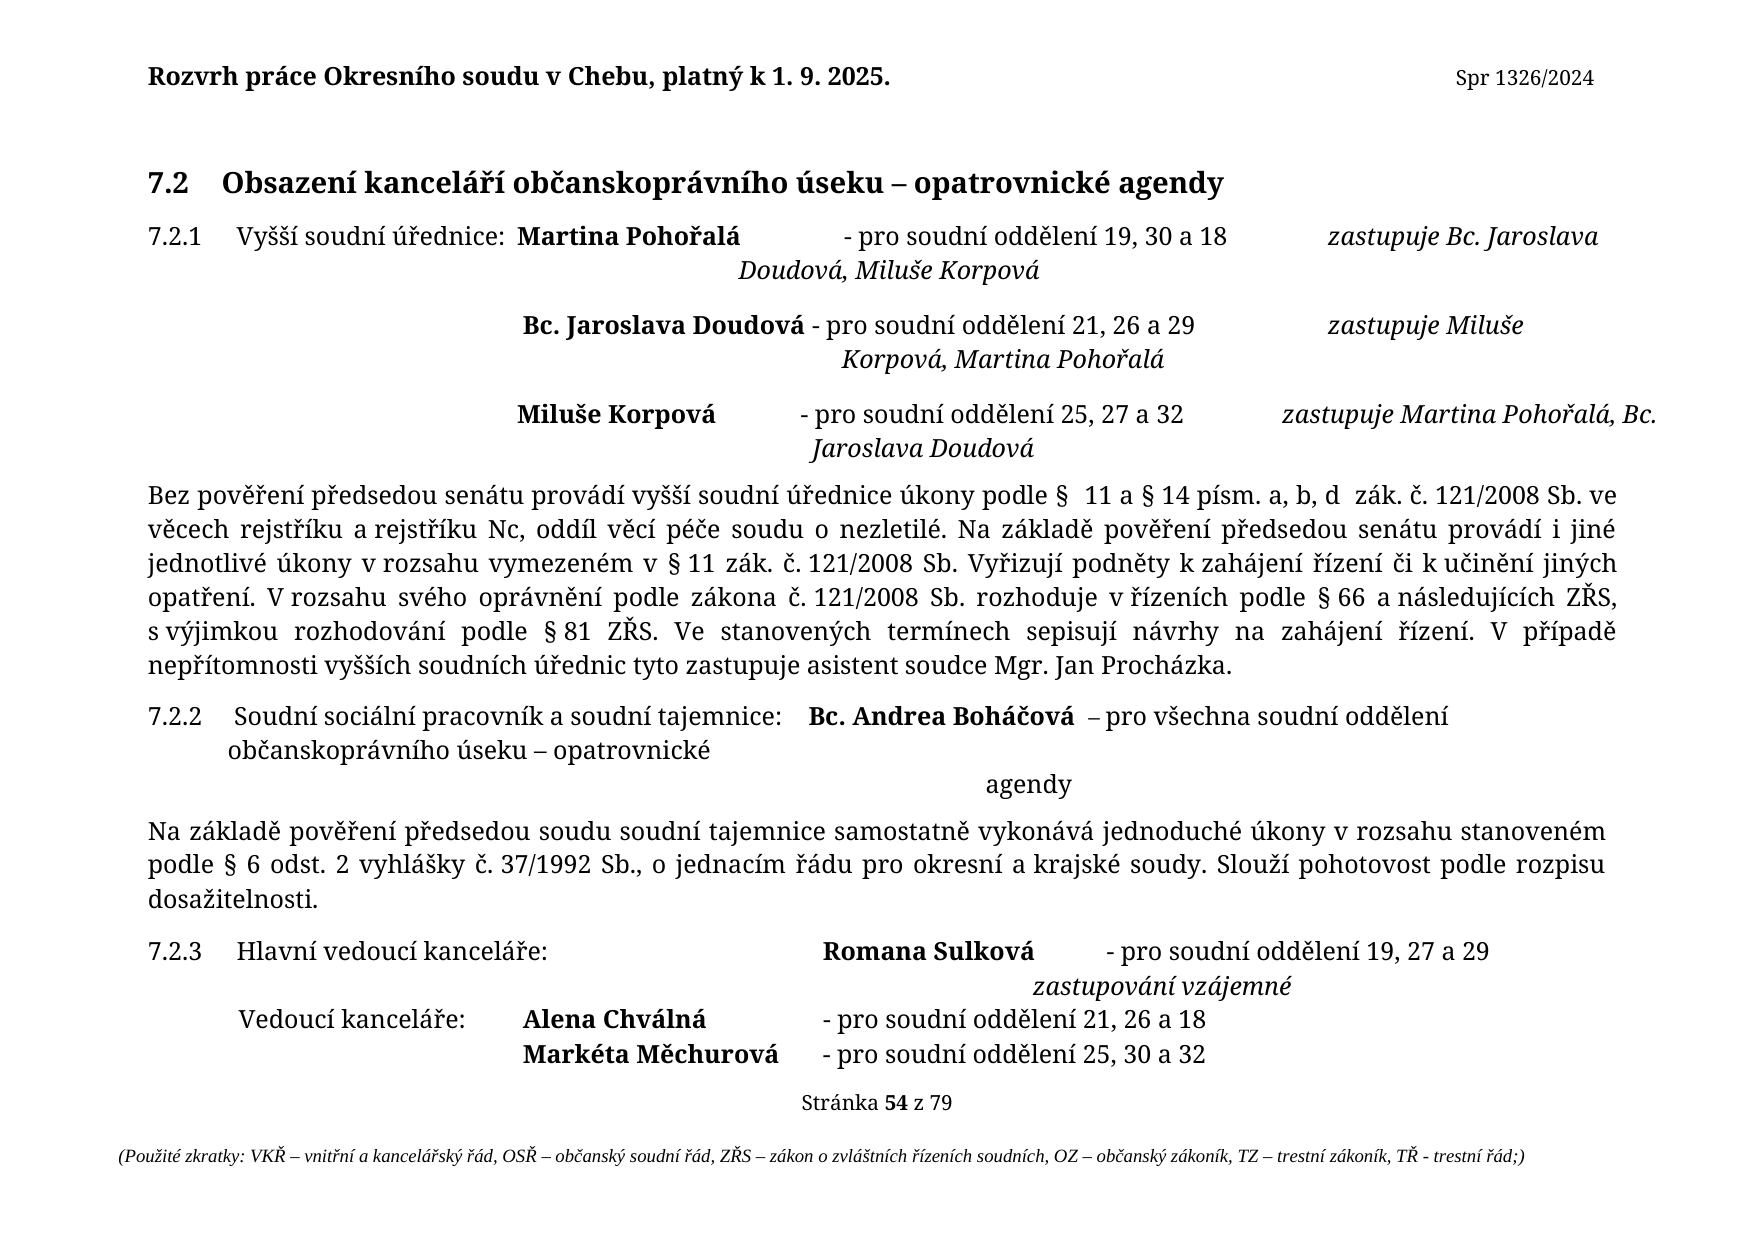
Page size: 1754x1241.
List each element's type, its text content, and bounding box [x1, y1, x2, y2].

text 7.2.3 Hlavní vedoucí kanceláře: Romana Sulková - pro soudní oddělení 19, 27 a 29 zastupování vzájemné [148, 934, 1617, 1002]
subtitle 7.2 Obsazení kanceláří občanskoprávního úseku – opatrovnické agendy [148, 162, 1606, 202]
text Na základě pověření předsedou soudu soudní tajemnice samostatně vykonává jednoduché úkony v rozsahu stanoveném podle § 6 odst. 2 vyhlášky č. 37/1992 Sb., o jednacím řádu pro okresní a krajské soudy. Slouží pohotovost podle rozpisu dosažitelnosti. [148, 813, 1606, 915]
text agendy [148, 767, 1639, 801]
text 7.2.1 Vyšší soudní úřednice: Martina Pohořalá - pro soudní oddělení 19, 30 a 18 zastupuje Bc. Jaroslava Doudová, Miluše Korpová [148, 219, 1639, 287]
text Bc. Jaroslava Doudová - pro soudní oddělení 21, 26 a 29 zastupuje Miluše Korpová, Martina Pohořalá [148, 308, 1617, 376]
text Miluše Korpová - pro soudní oddělení 25, 27 a 32 zastupuje Martina Pohořalá, Bc. Jaroslava Doudová [148, 397, 1684, 465]
text Bez pověření předsedou senátu provádí vyšší soudní úřednice úkony podle § 11 a § 14 písm. a, b, d zák. č. 121/2008 Sb. ve věcech rejstříku a rejstříku Nc, oddíl věcí péče soudu o nezletilé. Na základě pověření předsedou senátu provádí i jiné jednotlivé úkony v rozsahu vymezeném v § 11 zák. č. 121/2008 Sb. Vyřizují podněty k zahájení řízení či k učinění jiných opatření. V rozsahu svého oprávnění podle zákona č. 121/2008 Sb. rozhoduje v řízeních podle § 66 a následujících ZŘS, s výjimkou rozhodování podle § 81 ZŘS. Ve stanovených termínech sepisují návrhy na zahájení řízení. V případě nepřítomnosti vyšších soudních úřednic tyto zastupuje asistent soudce Mgr. Jan Procházka. [148, 477, 1617, 682]
text Vedoucí kanceláře: Alena Chválná - pro soudní oddělení 21, 26 a 18 [148, 1002, 1617, 1036]
text Markéta Měchurová - pro soudní oddělení 25, 30 a 32 [148, 1036, 1617, 1070]
text 7.2.2 Soudní sociální pracovník a soudní tajemnice: Bc. Andrea Boháčová – pro všechna soudní oddělení občanskoprávního úseku – opatrovnické [148, 698, 1639, 767]
